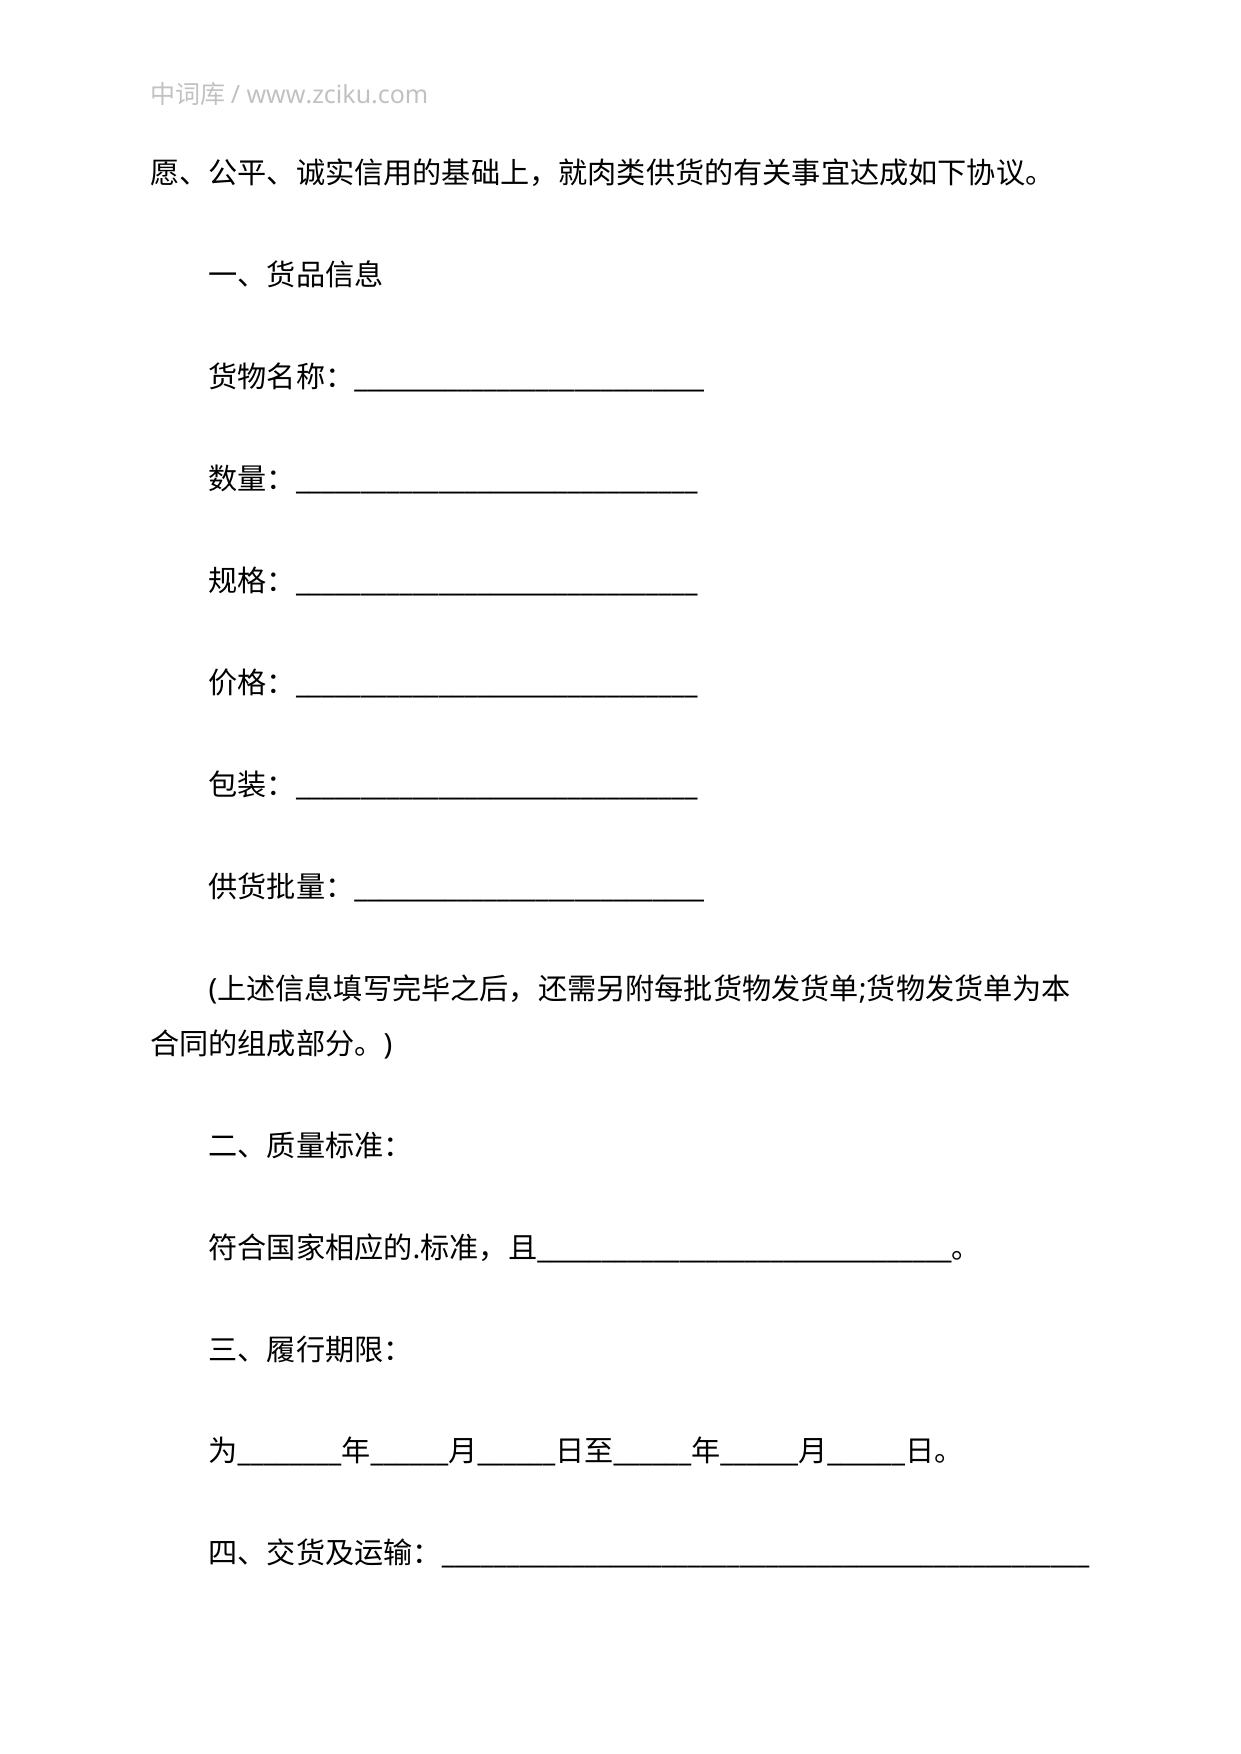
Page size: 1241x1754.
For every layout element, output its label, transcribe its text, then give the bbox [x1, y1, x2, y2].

text 一、货品信息 [150, 252, 1090, 294]
text 价格：_______________________________ [150, 659, 1090, 702]
text 数量：_______________________________ [150, 456, 1090, 498]
text 二、质量标准： [150, 1122, 1090, 1165]
text (上述信息填写完毕之后，还需另附每批货物发货单;货物发货单为本合同的组成部分。) [150, 965, 1090, 1063]
text 三、履行期限： [150, 1326, 1090, 1368]
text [150, 150, 1090, 192]
text 规格：_______________________________ [150, 557, 1090, 600]
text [150, 1530, 1090, 1572]
text 货物名称：___________________________ [150, 353, 1090, 396]
text 包装：_______________________________ [150, 761, 1090, 804]
text 为________年______月______日至______年______月______日。 [150, 1428, 1090, 1470]
text 供货批量：___________________________ [150, 863, 1090, 906]
text 符合国家相应的.标准，且________________________________。 [150, 1224, 1090, 1267]
